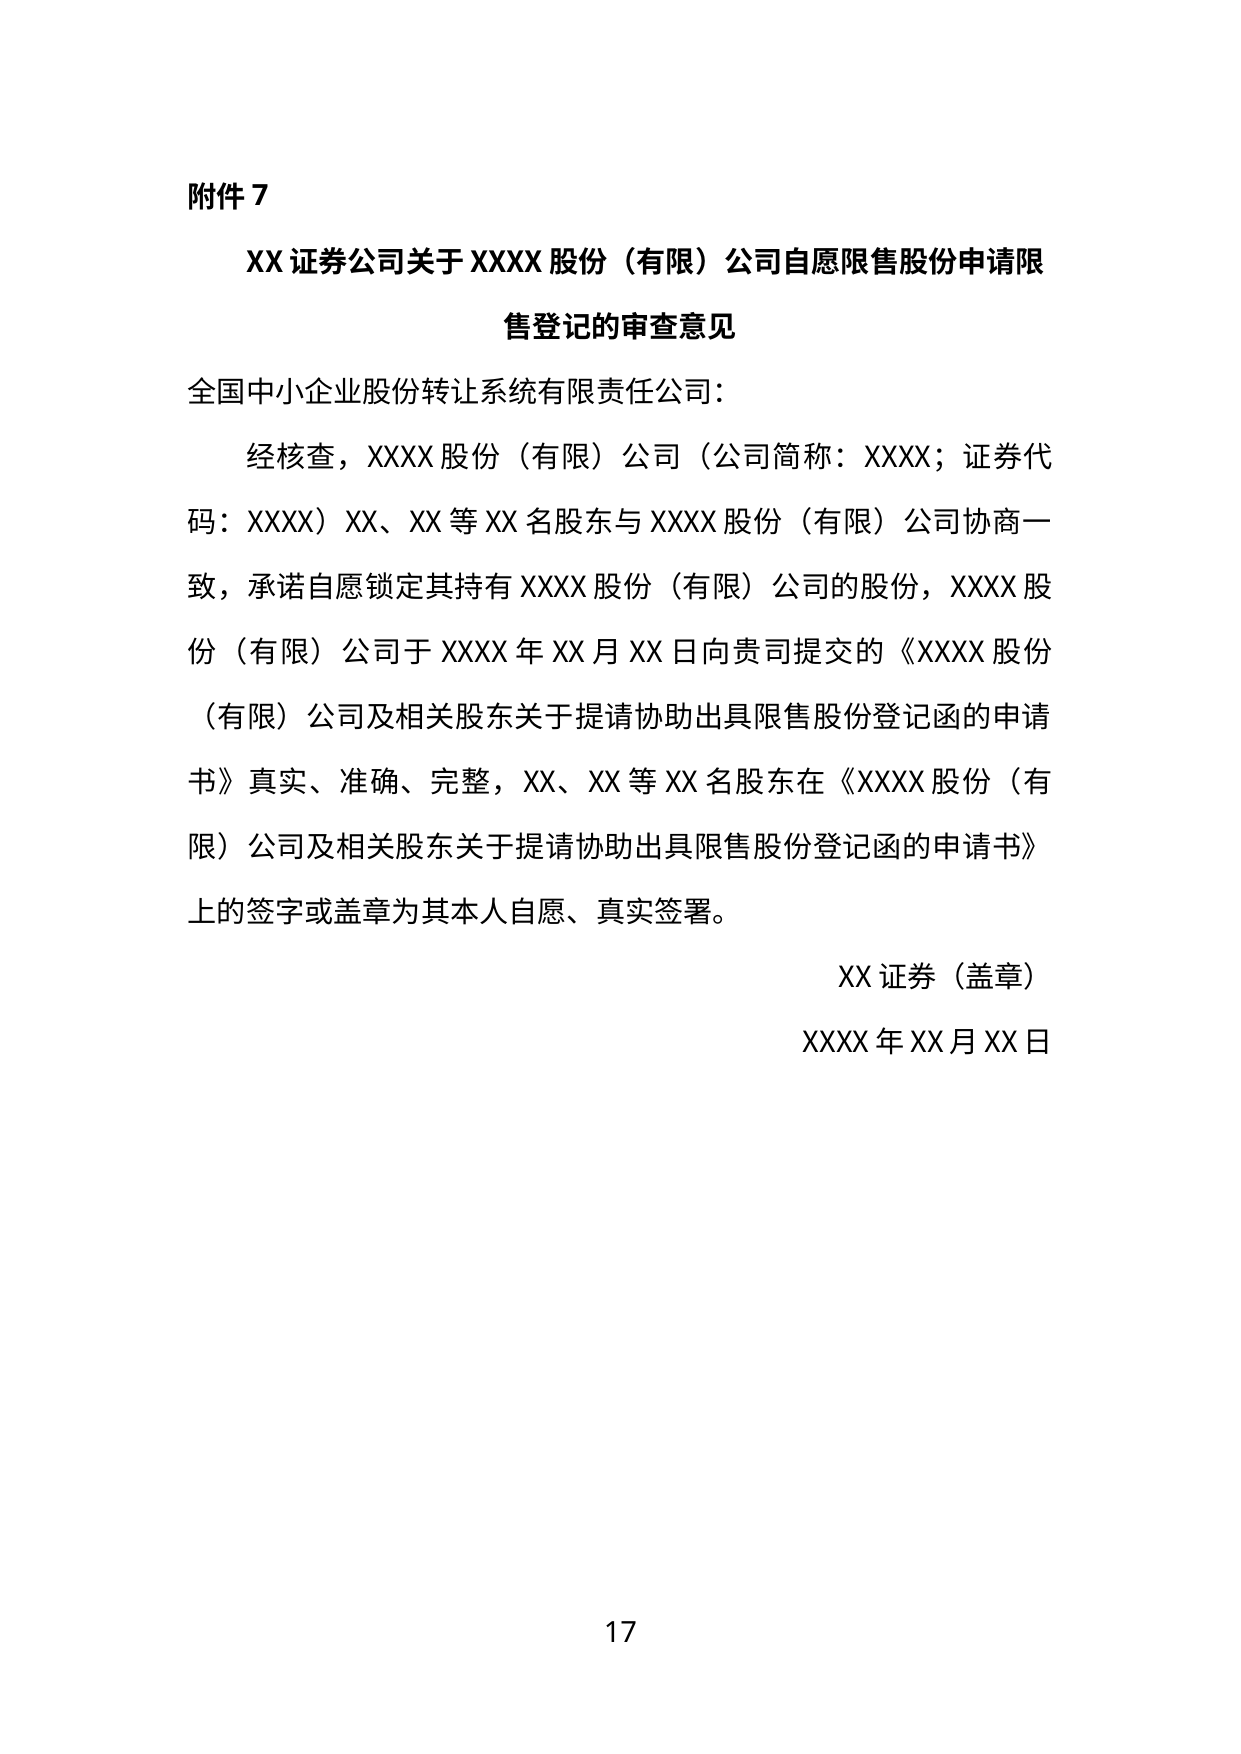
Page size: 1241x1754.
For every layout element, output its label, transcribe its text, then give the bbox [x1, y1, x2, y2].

text 经核查，XXXX股份（有限）公司（公司简称：XXXX；证券代码：XXXX）XX、XX等XX名股东与XXXX股份（有限）公司协商一致，承诺自愿锁定其持有XXXX股份（有限）公司的股份，XXXX股份（有限）公司于XXXX年XX月XX日向贵司提交的《XXXX股份（有限）公司及相关股东关于提请协助出具限售股份登记函的申请书》真实、准确、完整，XX、XX等XX名股东在《XXXX股份（有限）公司及相关股东关于提请协助出具限售股份登记函的申请书》上的签字或盖章为其本人自愿、真实签署。 [187, 422, 1053, 942]
text 全国中小企业股份转让系统有限责任公司： [187, 357, 1053, 422]
text 附件7 [187, 162, 1053, 227]
text XX证券公司关于XXXX股份（有限）公司自愿限售股份申请限售登记的审查意见 [187, 227, 1053, 357]
text XXXX年XX月XX日 [187, 1007, 1053, 1072]
text XX证券（盖章） [187, 942, 1053, 1007]
